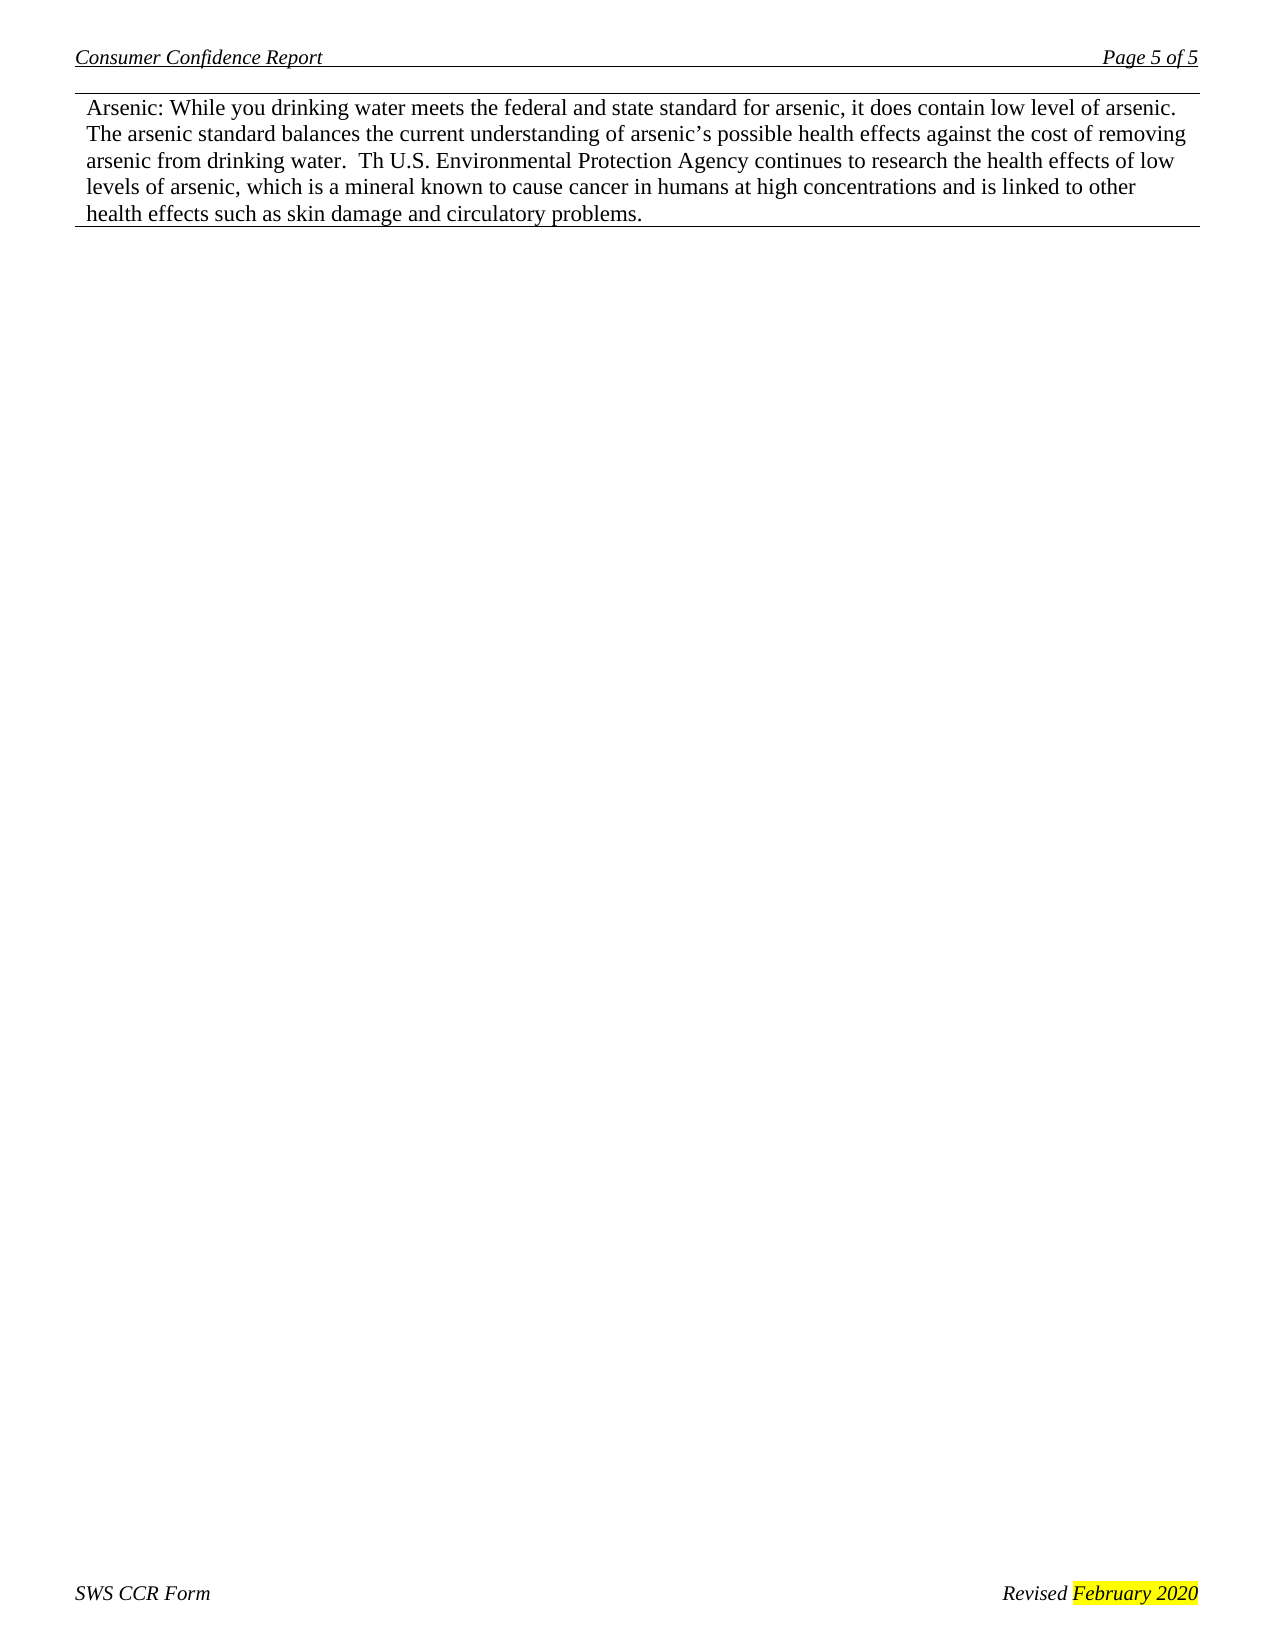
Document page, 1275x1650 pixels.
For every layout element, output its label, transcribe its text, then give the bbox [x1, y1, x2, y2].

table_cell Arsenic: While you drinking water meets the federal and state standard for arsenic, it does contain low level of arsenic. The arsenic standard balances the current understanding of arsenic’s possible health effects against the cost of removing arsenic from drinking water. Th U.S. Environmental Protection Agency continues to research the health effects of low levels of arsenic, which is a mineral known to cause cancer in humans at high concentrations and is linked to other health effects such as skin damage and circulatory problems. [75, 94, 1200, 226]
